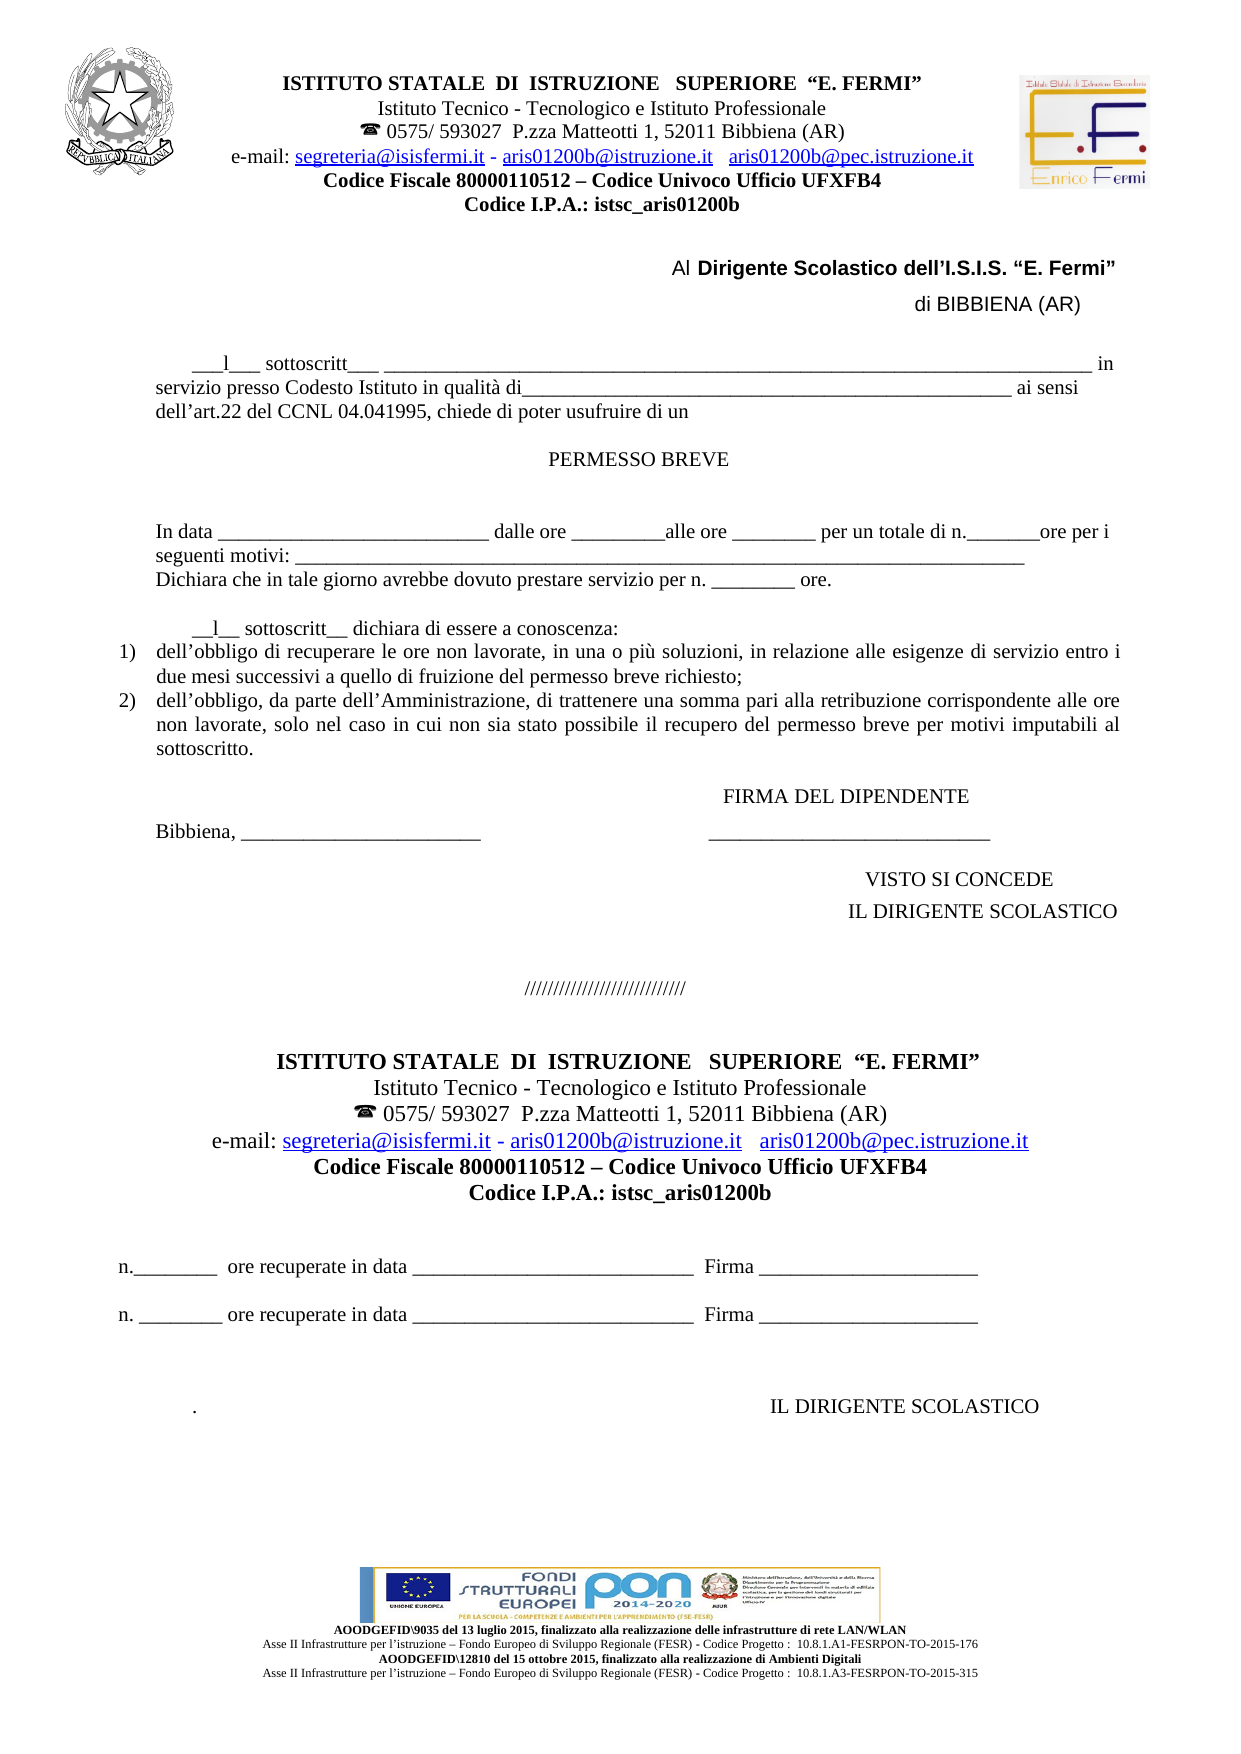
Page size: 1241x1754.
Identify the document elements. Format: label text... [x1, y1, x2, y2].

text __l__ sottoscritt__ dichiara di essere a conoscenza: [155, 615, 1122, 639]
text n.________ ore recuperate in data ___________________________ Firma _____________________ [118, 1254, 1122, 1278]
text n. ________ ore recuperate in data ___________________________ Firma _____________________ [118, 1302, 1122, 1326]
text In data __________________________ dalle ore _________alle ore ________ per un totale di n._______ore per i seguenti motivi: ______________________________________________________________________ [155, 519, 1122, 567]
table_header ISTITUTO STATALE DI ISTRUZIONE SUPERIORE “E. FERMI” Istituto Tecnico - Tecnologico e Istituto Professionale 0575/ 593027 P.zza Matteotti 1, 52011 Bibbiena (AR) e-mail: segreteria@isisfermi.it - aris01200b@istruzione.it aris01200b@pec.istruzione.it Codice Fiscale 80000110512 – Codice Univoco Ufficio UFXFB4 Codice I.P.A.: istsc_aris01200b [192, 47, 1012, 216]
text Codice I.P.A.: istsc_aris01200b [118, 1179, 1122, 1206]
text Istituto Tecnico - Tecnologico e Istituto Professionale [118, 1074, 1122, 1100]
text //////////////////////////// [88, 976, 1122, 999]
text Codice Fiscale 80000110512 – Codice Univoco Ufficio UFXFB4 [118, 1153, 1122, 1179]
text Al Dirigente Scolastico dell’I.S.I.S. “E. Fermi” [118, 244, 1122, 280]
text di BIBBIENA (AR) [118, 280, 1122, 315]
text FIRMA DEL DIPENDENTE [634, 784, 1122, 808]
table_header [1012, 47, 1188, 216]
text VISTO SI CONCEDE [634, 867, 1122, 891]
text IL DIRIGENTE SCOLASTICO [634, 891, 1122, 923]
text e-mail: segreteria@isisfermi.it - aris01200b@istruzione.it aris01200b@pec.istruzione.it [118, 1127, 1122, 1153]
text 0575/ 593027 P.zza Matteotti 1, 52011 Bibbiena (AR) [118, 1100, 1122, 1127]
picture [1019, 75, 1150, 189]
text Bibbiena, _______________________ ___________________________ [155, 808, 1122, 843]
text PERMESSO BREVE [155, 447, 1122, 471]
table_header [58, 47, 192, 216]
text . IL DIRIGENTE SCOLASTICO [192, 1387, 1122, 1418]
text ___l___ sottoscritt___ ____________________________________________________________________ in servizio presso Codesto Istituto in qualità di_______________________________________________ ai sensi dell’art.22 del CCNL 04.041995, chiede di poter usufruire di un [155, 351, 1122, 423]
list dell’obbligo, da parte dell’Amministrazione, di trattenere una somma pari alla retribuzione corrispondente alle ore non lavorate, solo nel caso in cui non sia stato possibile il recupero del permesso breve per motivi imputabili al sottoscritto. [118, 688, 1122, 760]
text ISTITUTO STATALE DI ISTRUZIONE SUPERIORE “E. FERMI” [118, 1048, 1122, 1074]
text Dichiara che in tale giorno avrebbe dovuto prestare servizio per n. ________ ore. [155, 567, 1122, 591]
list dell’obbligo di recuperare le ore non lavorate, in una o più soluzioni, in relazione alle esigenze di servizio entro i due mesi successivi a quello di fruizione del permesso breve richiesto; [118, 639, 1122, 688]
